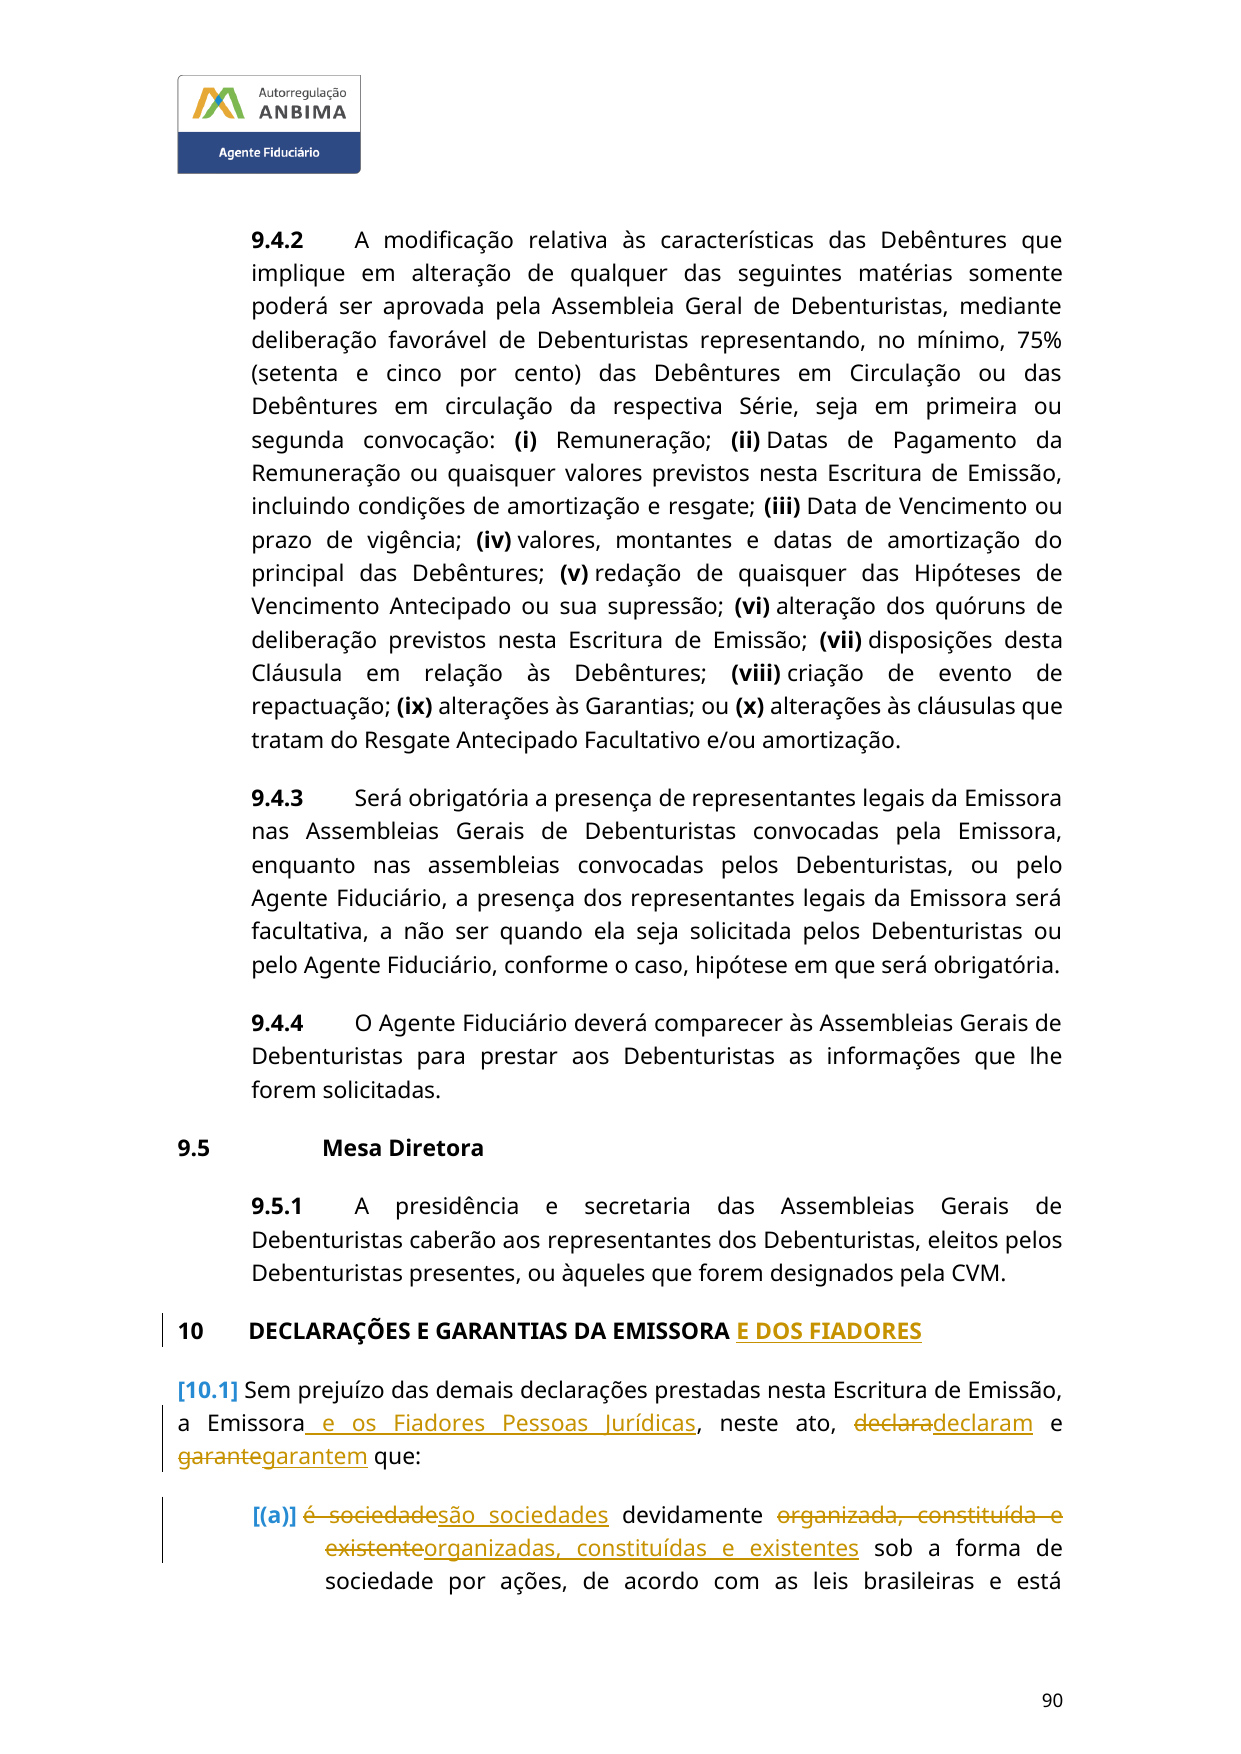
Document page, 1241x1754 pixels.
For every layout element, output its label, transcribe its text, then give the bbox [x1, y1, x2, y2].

text O Agente Fiduciário deverá comparecer às Assembleias Gerais de Debenturistas para prestar aos Debenturistas as informações que lhe forem solicitadas. [251, 1005, 1063, 1105]
text DECLARAÇÕES E GARANTIAS DA EMISSORA [177, 1313, 1063, 1347]
text Sem prejuízo das demais declarações prestadas nesta Escritura de Emissão, a Emissora, neste ato, e que: [177, 1372, 1063, 1472]
text A modificação relativa às características das Debêntures que implique em alteração de qualquer das seguintes matérias somente poderá ser aprovada pela Assembleia Geral de Debenturistas, mediante deliberação favorável de Debenturistas representando, no mínimo, 75% (setenta e cinco por cento) das Debêntures em Circulação ou das Debêntures em circulação da respectiva Série, seja em primeira ou segunda convocação: (i) Remuneração; (ii) Datas de Pagamento da Remuneração ou quaisquer valores previstos nesta Escritura de Emissão, incluindo condições de amortização e resgate; (iii) Data de Vencimento ou prazo de vigência; (iv) valores, montantes e datas de amortização do principal das Debêntures; (v) redação de quaisquer das Hipóteses de Vencimento Antecipado ou sua supressão; (vi) alteração dos quóruns de deliberação previstos nesta Escritura de Emissão; (vii) disposições desta Cláusula em relação às Debêntures; (viii) criação de evento de repactuação; (ix) alterações às Garantias; ou (x) alterações às cláusulas que tratam do Resgate Antecipado Facultativo e/ou amortização. [251, 222, 1063, 755]
picture [177, 75, 361, 174]
text Mesa Diretora [177, 1130, 1063, 1163]
text Será obrigatória a presença de representantes legais da Emissora nas Assembleias Gerais de Debenturistas convocadas pela Emissora, enquanto nas assembleias convocadas pelos Debenturistas, ou pelo Agente Fiduciário, a presença dos representantes legais da Emissora será facultativa, a não ser quando ela seja solicitada pelos Debenturistas ou pelo Agente Fiduciário, conforme o caso, hipótese em que será obrigatória. [251, 780, 1063, 980]
text A presidência e secretaria das Assembleias Gerais de Debenturistas caberão aos representantes dos Debenturistas, eleitos pelos Debenturistas presentes, ou àqueles que forem designados pela CVM. [251, 1188, 1063, 1288]
